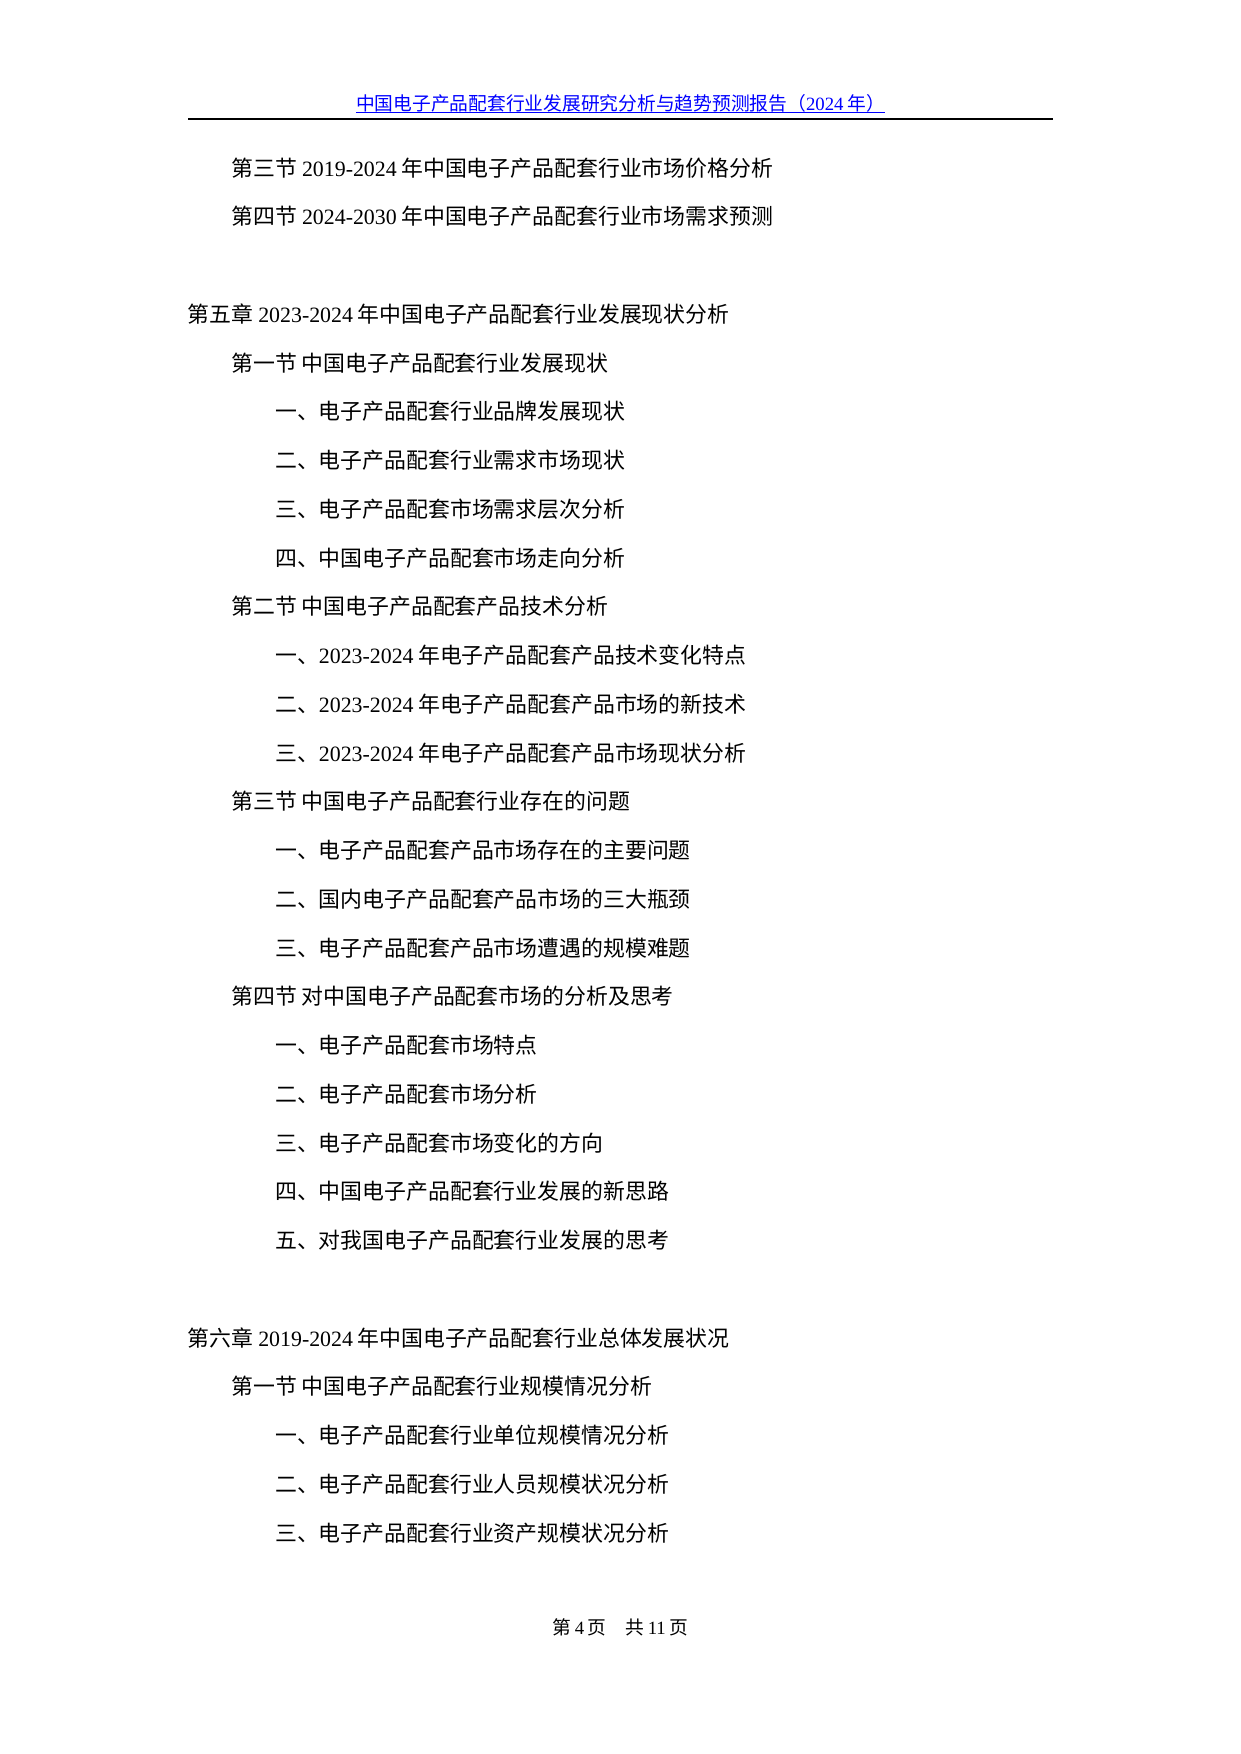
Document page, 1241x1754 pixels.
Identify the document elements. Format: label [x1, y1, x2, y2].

text [187, 150, 1053, 1548]
